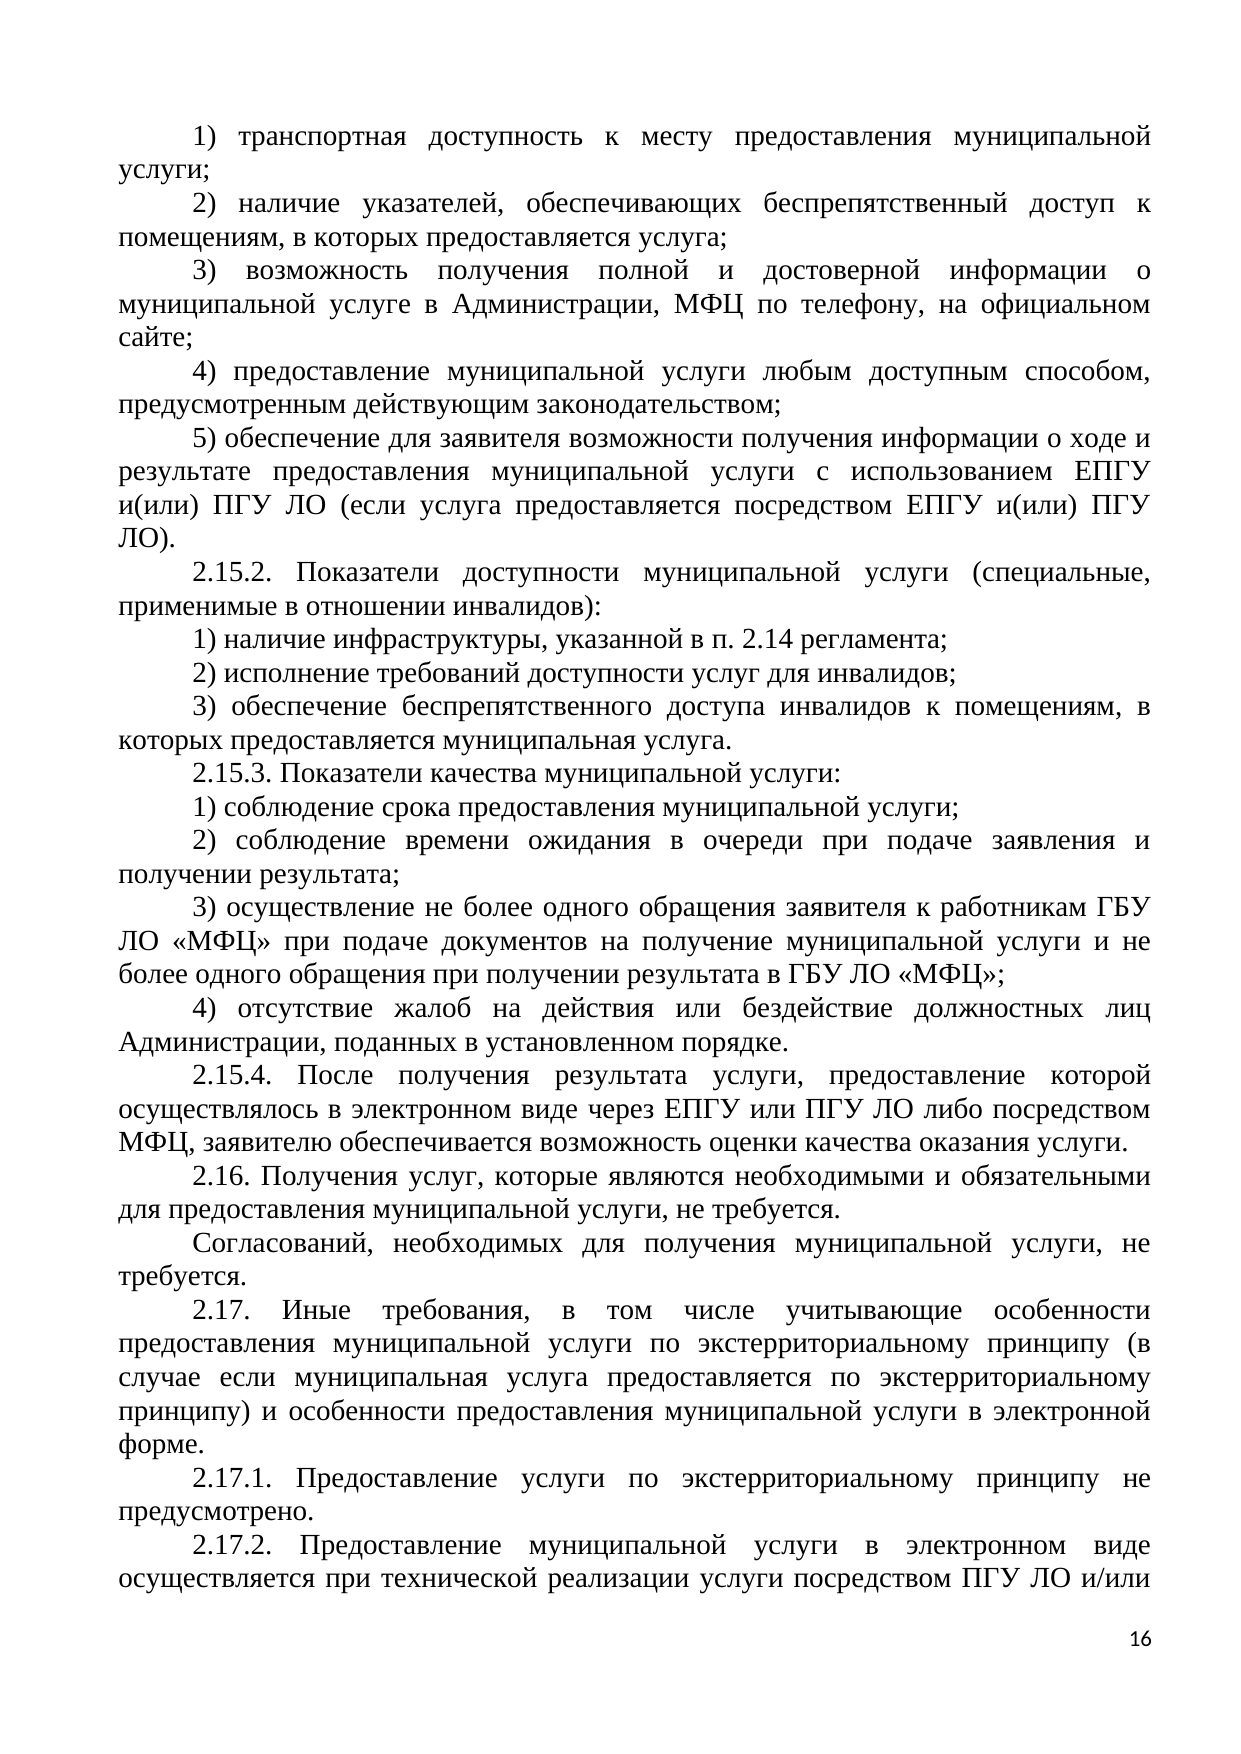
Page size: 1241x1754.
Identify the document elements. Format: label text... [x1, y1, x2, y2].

text 1) наличие инфраструктуры, указанной в п. 2.14 регламента; [118, 621, 1152, 655]
text 1) транспортная доступность к месту предоставления муниципальной услуги; [118, 118, 1152, 185]
text 2.16. Получения услуг, которые являются необходимыми и обязательными для предоставления муниципальной услуги, не требуется. [118, 1158, 1152, 1225]
text 2.17.1. Предоставление услуги по экстерриториальному принципу не предусмотрено. [118, 1460, 1152, 1527]
text 2) исполнение требований доступности услуг для инвалидов; [118, 655, 1152, 688]
text Согласований, необходимых для получения муниципальной услуги, не требуется. [118, 1225, 1152, 1292]
text 2) наличие указателей, обеспечивающих беспрепятственный доступ к помещениям, в которых предоставляется услуга; [118, 185, 1152, 252]
text 3) осуществление не более одного обращения заявителя к работникам ГБУ ЛО «МФЦ» при подаче документов на получение муниципальной услуги и не более одного обращения при получении результата в ГБУ ЛО «МФЦ»; [118, 889, 1152, 990]
text 3) возможность получения полной и достоверной информации о муниципальной услуге в Администрации, МФЦ по телефону, на официальном сайте; [118, 252, 1152, 353]
text 2) соблюдение времени ожидания в очереди при подаче заявления и получении результата; [118, 822, 1152, 889]
text 2.15.2. Показатели доступности муниципальной услуги (специальные, применимые в отношении инвалидов): [118, 554, 1152, 621]
text 3) обеспечение беспрепятственного доступа инвалидов к помещениям, в которых предоставляется муниципальная услуга. [118, 688, 1152, 755]
text 2.15.4. После получения результата услуги, предоставление которой осуществлялось в электронном виде через ЕПГУ или ПГУ ЛО либо посредством МФЦ, заявителю обеспечивается возможность оценки качества оказания услуги. [118, 1057, 1152, 1158]
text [118, 1527, 1152, 1594]
text 5) обеспечение для заявителя возможности получения информации о ходе и результате предоставления муниципальной услуги с использованием ЕПГУ и(или) ПГУ ЛО (если услуга предоставляется посредством ЕПГУ и(или) ПГУ ЛО). [118, 420, 1152, 554]
text 4) отсутствие жалоб на действия или бездействие должностных лиц Администрации, поданных в установленном порядке. [118, 990, 1152, 1057]
text 4) предоставление муниципальной услуги любым доступным способом, предусмотренным действующим законодательством; [118, 353, 1152, 420]
text 1) соблюдение срока предоставления муниципальной услуги; [118, 789, 1152, 822]
text 2.15.3. Показатели качества муниципальной услуги: [118, 755, 1152, 789]
text 2.17. Иные требования, в том числе учитывающие особенности предоставления муниципальной услуги по экстерриториальному принципу (в случае если муниципальная услуга предоставляется по экстерриториальному принципу) и особенности предоставления муниципальной услуги в электронной форме. [118, 1292, 1152, 1460]
